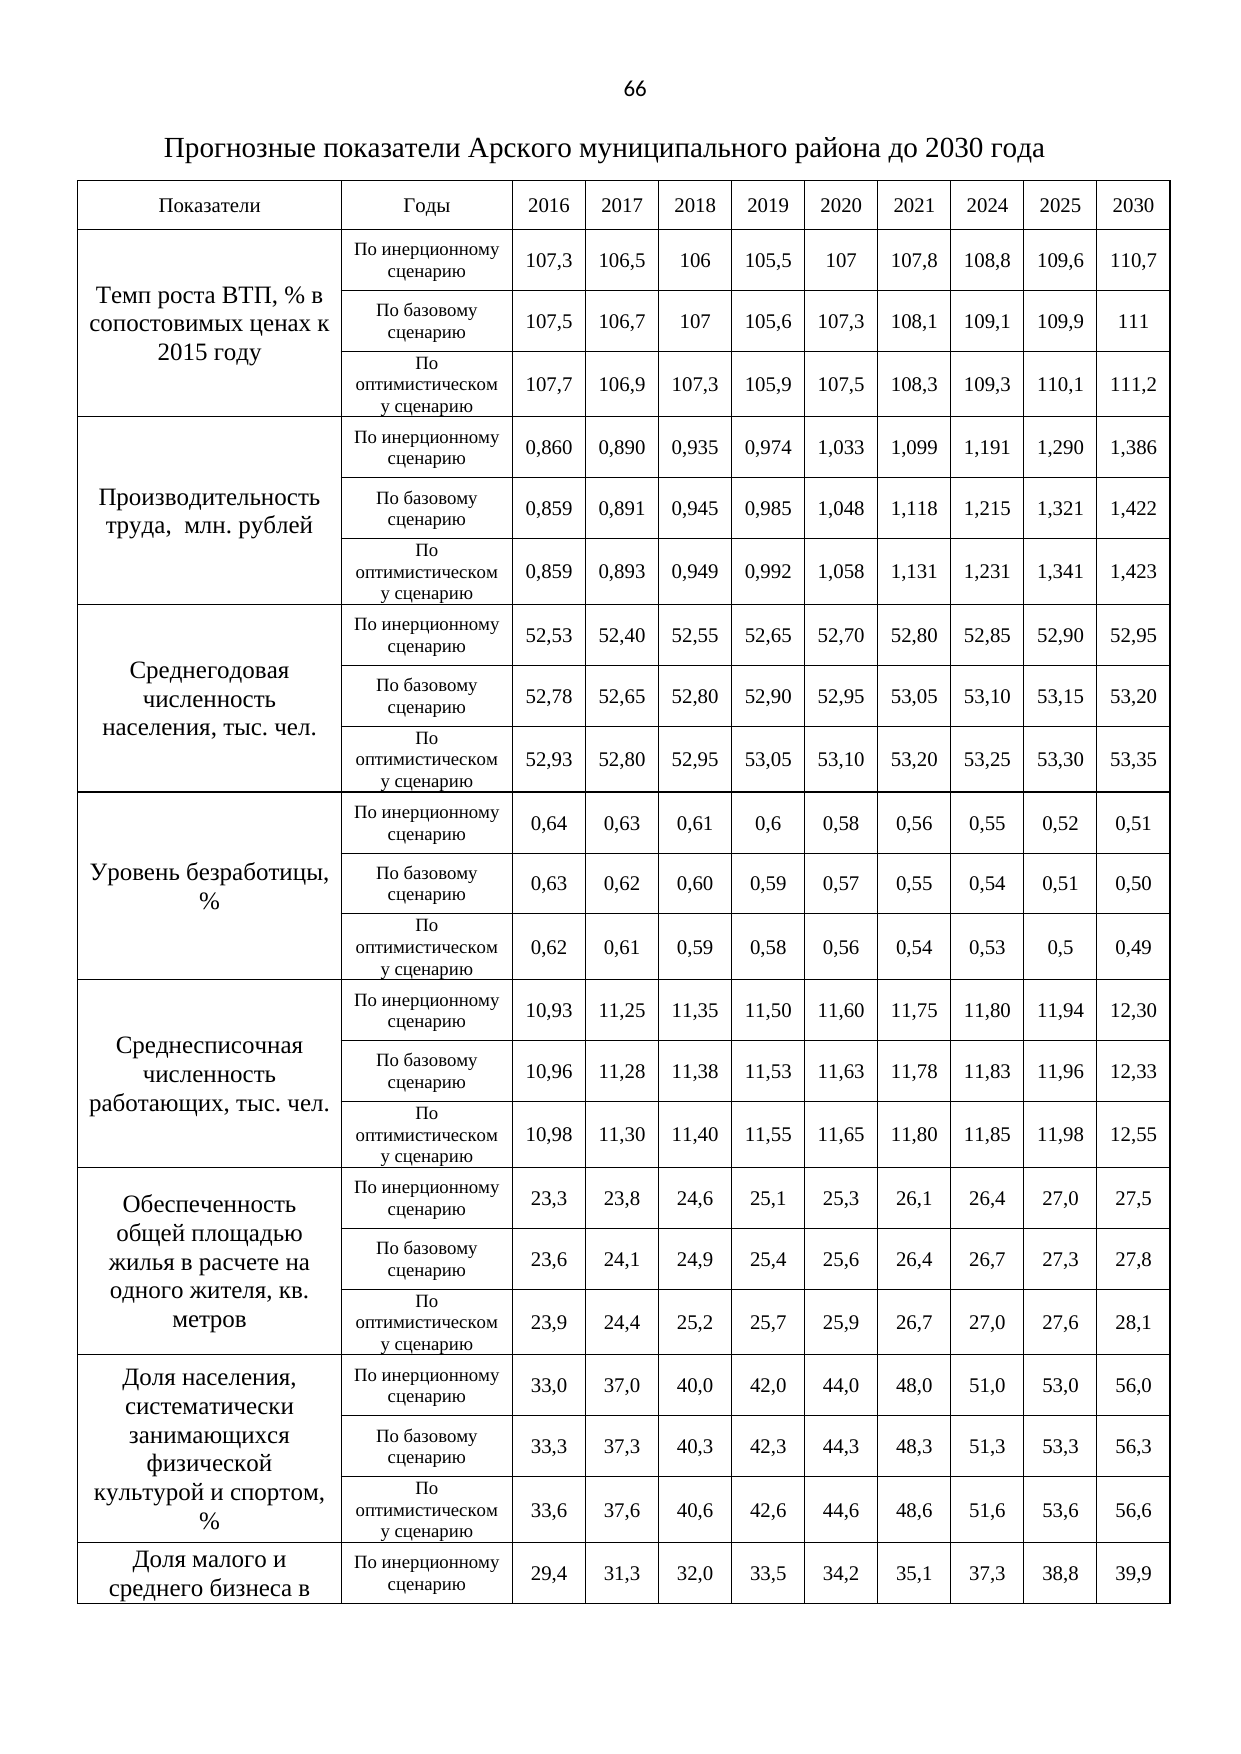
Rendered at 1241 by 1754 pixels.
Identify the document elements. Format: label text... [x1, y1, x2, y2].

table_cell 11,50 [732, 980, 804, 1040]
table_cell 38,8 [1024, 1543, 1096, 1603]
table_cell 0,49 [1097, 914, 1169, 979]
table_cell Производительность труда, млн. рублей [78, 417, 341, 604]
table_cell По базовому сценарию [342, 1229, 512, 1288]
table_cell 53,30 [1024, 727, 1096, 791]
table_cell 0,57 [805, 854, 877, 913]
table_cell По базовому сценарию [342, 666, 512, 726]
table_cell По оптимистическому сценарию [342, 539, 512, 604]
table_cell 23,9 [513, 1290, 585, 1354]
table_cell По оптимистическому сценарию [342, 352, 512, 416]
table_cell 1,131 [878, 539, 950, 604]
table_cell 109,9 [1024, 291, 1096, 351]
table_cell 0,53 [951, 914, 1023, 979]
table_cell 25,4 [732, 1229, 804, 1288]
table_cell 52,55 [659, 605, 731, 665]
table_header 2019 [732, 181, 804, 229]
table_cell 0,893 [586, 539, 658, 604]
table_cell 53,10 [951, 666, 1023, 726]
table_cell 0,51 [1024, 854, 1096, 913]
table_cell 32,0 [659, 1543, 731, 1603]
table_cell 109,1 [951, 291, 1023, 351]
table_header 2025 [1024, 181, 1096, 229]
table_cell 52,80 [659, 666, 731, 726]
table_cell 109,6 [1024, 230, 1096, 289]
table_cell Среднегодовая численность населения, тыс. чел. [78, 605, 341, 791]
table_cell 11,96 [1024, 1041, 1096, 1101]
table_cell 11,63 [805, 1041, 877, 1101]
table_cell 1,231 [951, 539, 1023, 604]
table_cell 25,3 [805, 1168, 877, 1228]
table_cell 0,860 [513, 417, 585, 477]
table_cell 107,3 [659, 352, 731, 416]
table_cell 0,62 [586, 854, 658, 913]
table_cell По базовому сценарию [342, 854, 512, 913]
table_cell 52,70 [805, 605, 877, 665]
table_cell 40,6 [659, 1477, 731, 1542]
table_cell Среднесписочная численность работающих, тыс. чел. [78, 980, 341, 1167]
table_cell 26,4 [951, 1168, 1023, 1228]
table_cell 11,28 [586, 1041, 658, 1101]
table_cell 26,7 [878, 1290, 950, 1354]
table_header Показатели [78, 181, 341, 229]
table_cell 24,1 [586, 1229, 658, 1288]
table_cell 110,1 [1024, 352, 1096, 416]
table_header 2020 [805, 181, 877, 229]
table_cell 0,992 [732, 539, 804, 604]
table_cell По инерционному сценарию [342, 1355, 512, 1415]
table_cell По инерционному сценарию [342, 605, 512, 665]
table_cell 11,60 [805, 980, 877, 1040]
table_cell 27,0 [951, 1290, 1023, 1354]
table_cell 0,985 [732, 478, 804, 538]
table_cell 10,96 [513, 1041, 585, 1101]
table_cell 52,95 [659, 727, 731, 791]
table_cell 27,0 [1024, 1168, 1096, 1228]
table_cell По инерционному сценарию [342, 793, 512, 852]
table_cell 53,0 [1024, 1355, 1096, 1415]
table_cell 53,15 [1024, 666, 1096, 726]
table_cell 0,949 [659, 539, 731, 604]
table_cell 52,53 [513, 605, 585, 665]
table_cell 11,25 [586, 980, 658, 1040]
table_cell 31,3 [586, 1543, 658, 1603]
table_cell 106 [659, 230, 731, 289]
table_cell 27,5 [1097, 1168, 1169, 1228]
table_cell 1,048 [805, 478, 877, 538]
table_cell 11,78 [878, 1041, 950, 1101]
table_cell 33,5 [732, 1543, 804, 1603]
table_cell 34,2 [805, 1543, 877, 1603]
table_cell 1,215 [951, 478, 1023, 538]
table_cell 52,93 [513, 727, 585, 791]
table_header 2030 [1097, 181, 1169, 229]
table_cell 29,4 [513, 1543, 585, 1603]
table_cell 53,05 [732, 727, 804, 791]
table_cell 0,891 [586, 478, 658, 538]
table_cell 107 [659, 291, 731, 351]
table_cell 52,85 [951, 605, 1023, 665]
table_cell 0,54 [951, 854, 1023, 913]
table_cell 1,422 [1097, 478, 1169, 538]
table_cell 107 [805, 230, 877, 289]
table_cell 0,58 [805, 793, 877, 852]
table_cell 107,3 [513, 230, 585, 289]
table_cell По базовому сценарию [342, 478, 512, 538]
table_cell 48,0 [878, 1355, 950, 1415]
table_cell 37,3 [586, 1416, 658, 1476]
table_cell 11,40 [659, 1102, 731, 1167]
table_cell 0,64 [513, 793, 585, 852]
table_cell 52,65 [732, 605, 804, 665]
table_cell 107,3 [805, 291, 877, 351]
table_cell 1,423 [1097, 539, 1169, 604]
table_cell 51,6 [951, 1477, 1023, 1542]
table_cell 48,6 [878, 1477, 950, 1542]
table_cell 27,3 [1024, 1229, 1096, 1288]
table_cell 10,93 [513, 980, 585, 1040]
table_cell По базовому сценарию [342, 1416, 512, 1476]
table_cell 52,65 [586, 666, 658, 726]
table_cell 0,55 [878, 854, 950, 913]
table_cell 27,6 [1024, 1290, 1096, 1354]
table_cell 52,80 [586, 727, 658, 791]
table_cell 44,0 [805, 1355, 877, 1415]
table_cell 0,859 [513, 478, 585, 538]
table_header 2016 [513, 181, 585, 229]
table_cell 40,0 [659, 1355, 731, 1415]
table_cell 106,5 [586, 230, 658, 289]
table_cell 0,59 [732, 854, 804, 913]
table_header 2018 [659, 181, 731, 229]
table_cell Доля населения, систематически занимающихся физической культурой и спортом, % [78, 1355, 341, 1542]
table_cell 0,55 [951, 793, 1023, 852]
table_cell 37,6 [586, 1477, 658, 1542]
table_cell 0,974 [732, 417, 804, 477]
table_cell 1,290 [1024, 417, 1096, 477]
table_header 2024 [951, 181, 1023, 229]
table_cell 111 [1097, 291, 1169, 351]
table_cell 108,1 [878, 291, 950, 351]
table_cell 53,25 [951, 727, 1023, 791]
table_cell 1,321 [1024, 478, 1096, 538]
table_cell 12,55 [1097, 1102, 1169, 1167]
table_cell 26,1 [878, 1168, 950, 1228]
table_cell 52,90 [1024, 605, 1096, 665]
table_cell 52,78 [513, 666, 585, 726]
table_cell 11,38 [659, 1041, 731, 1101]
table_cell 51,3 [951, 1416, 1023, 1476]
table_cell 107,5 [513, 291, 585, 351]
table_cell 11,35 [659, 980, 731, 1040]
table_cell 28,1 [1097, 1290, 1169, 1354]
table_header 2017 [586, 181, 658, 229]
table_cell 0,62 [513, 914, 585, 979]
table_cell 12,33 [1097, 1041, 1169, 1101]
table_cell 24,9 [659, 1229, 731, 1288]
table_cell 111,2 [1097, 352, 1169, 416]
table_cell 1,386 [1097, 417, 1169, 477]
table_cell 0,54 [878, 914, 950, 979]
table_cell 108,3 [878, 352, 950, 416]
table_cell 0,6 [732, 793, 804, 852]
table_cell 0,935 [659, 417, 731, 477]
table_cell 52,80 [878, 605, 950, 665]
table_cell Уровень безработицы, % [78, 793, 341, 979]
table_cell 11,80 [878, 1102, 950, 1167]
table_cell 11,75 [878, 980, 950, 1040]
table_cell 107,5 [805, 352, 877, 416]
table_cell Темп роста ВТП, % в сопостовимых ценах к 2015 году [78, 230, 341, 416]
table_cell По инерционному сценарию [342, 1543, 512, 1603]
table_cell 105,5 [732, 230, 804, 289]
table_cell 0,5 [1024, 914, 1096, 979]
table_cell 27,8 [1097, 1229, 1169, 1288]
table_cell 56,3 [1097, 1416, 1169, 1476]
table_cell По базовому сценарию [342, 291, 512, 351]
table_cell 23,3 [513, 1168, 585, 1228]
table_cell 0,56 [805, 914, 877, 979]
table_cell 42,6 [732, 1477, 804, 1542]
table_cell 26,4 [878, 1229, 950, 1288]
table_cell По инерционному сценарию [342, 417, 512, 477]
table_cell 0,890 [586, 417, 658, 477]
table_cell 0,58 [732, 914, 804, 979]
table_header 2021 [878, 181, 950, 229]
table_cell 48,3 [878, 1416, 950, 1476]
table_cell 106,7 [586, 291, 658, 351]
table_cell 33,3 [513, 1416, 585, 1476]
table_cell 33,6 [513, 1477, 585, 1542]
table_cell 53,20 [878, 727, 950, 791]
table_cell 1,118 [878, 478, 950, 538]
table_cell 26,7 [951, 1229, 1023, 1288]
table_cell 39,9 [1097, 1543, 1169, 1603]
table_cell 53,3 [1024, 1416, 1096, 1476]
table_cell 35,1 [878, 1543, 950, 1603]
table_cell 53,20 [1097, 666, 1169, 726]
table_cell 1,099 [878, 417, 950, 477]
table_cell 109,3 [951, 352, 1023, 416]
table_cell 11,85 [951, 1102, 1023, 1167]
table_header Годы [342, 181, 512, 229]
table_cell 0,52 [1024, 793, 1096, 852]
table_cell По базовому сценарию [342, 1041, 512, 1101]
table_cell 12,30 [1097, 980, 1169, 1040]
table_cell По инерционному сценарию [342, 1168, 512, 1228]
table_cell 40,3 [659, 1416, 731, 1476]
table_cell 0,945 [659, 478, 731, 538]
table_cell 1,341 [1024, 539, 1096, 604]
table_cell 0,63 [513, 854, 585, 913]
table_cell 107,8 [878, 230, 950, 289]
table_cell 24,6 [659, 1168, 731, 1228]
table_cell 52,40 [586, 605, 658, 665]
table_cell 0,59 [659, 914, 731, 979]
table_cell 0,56 [878, 793, 950, 852]
table_cell 53,35 [1097, 727, 1169, 791]
table_cell 10,98 [513, 1102, 585, 1167]
table_cell 107,7 [513, 352, 585, 416]
table_cell 53,6 [1024, 1477, 1096, 1542]
table_cell 105,9 [732, 352, 804, 416]
table_cell 0,63 [586, 793, 658, 852]
table_cell 52,90 [732, 666, 804, 726]
table_cell 110,7 [1097, 230, 1169, 289]
table_cell 11,53 [732, 1041, 804, 1101]
table_cell 0,859 [513, 539, 585, 604]
table_cell 53,05 [878, 666, 950, 726]
table_cell 11,83 [951, 1041, 1023, 1101]
table_cell Обеспеченность общей площадью жилья в расчете на одного жителя, кв. метров [78, 1168, 341, 1354]
table_cell По оптимистическому сценарию [342, 1102, 512, 1167]
table_cell 25,2 [659, 1290, 731, 1354]
table_cell 52,95 [805, 666, 877, 726]
table_cell По оптимистическому сценарию [342, 1290, 512, 1354]
table_cell По оптимистическому сценарию [342, 727, 512, 791]
table_cell 42,3 [732, 1416, 804, 1476]
table_cell 37,3 [951, 1543, 1023, 1603]
table_cell 11,94 [1024, 980, 1096, 1040]
table_cell 24,4 [586, 1290, 658, 1354]
table_cell 11,98 [1024, 1102, 1096, 1167]
table_cell 0,60 [659, 854, 731, 913]
table_cell 11,65 [805, 1102, 877, 1167]
table_cell 53,10 [805, 727, 877, 791]
table_cell 105,6 [732, 291, 804, 351]
table_cell 44,6 [805, 1477, 877, 1542]
table_cell 11,80 [951, 980, 1023, 1040]
table_cell 56,0 [1097, 1355, 1169, 1415]
table_cell По инерционному сценарию [342, 980, 512, 1040]
table_cell 42,0 [732, 1355, 804, 1415]
table_cell 52,95 [1097, 605, 1169, 665]
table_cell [78, 1543, 341, 1603]
table_cell 51,0 [951, 1355, 1023, 1415]
table_cell 23,6 [513, 1229, 585, 1288]
table_cell 0,61 [586, 914, 658, 979]
table_cell 1,058 [805, 539, 877, 604]
table_cell 0,50 [1097, 854, 1169, 913]
table_cell По оптимистическому сценарию [342, 914, 512, 979]
table_cell 11,30 [586, 1102, 658, 1167]
table_cell По оптимистическому сценарию [342, 1477, 512, 1542]
table_cell 11,55 [732, 1102, 804, 1167]
table_cell По инерционному сценарию [342, 230, 512, 289]
table_cell 0,51 [1097, 793, 1169, 852]
table_cell 0,61 [659, 793, 731, 852]
table_cell 108,8 [951, 230, 1023, 289]
table_cell 25,7 [732, 1290, 804, 1354]
table_cell 25,9 [805, 1290, 877, 1354]
table_cell 44,3 [805, 1416, 877, 1476]
table_cell 25,1 [732, 1168, 804, 1228]
table_cell 37,0 [586, 1355, 658, 1415]
table_cell 56,6 [1097, 1477, 1169, 1542]
table_cell 106,9 [586, 352, 658, 416]
table_cell 25,6 [805, 1229, 877, 1288]
table_cell 33,0 [513, 1355, 585, 1415]
table_cell 23,8 [586, 1168, 658, 1228]
table_cell 1,033 [805, 417, 877, 477]
table_cell 1,191 [951, 417, 1023, 477]
list Прогнозные показатели Арского муниципального района до 2030 года [164, 130, 1181, 163]
